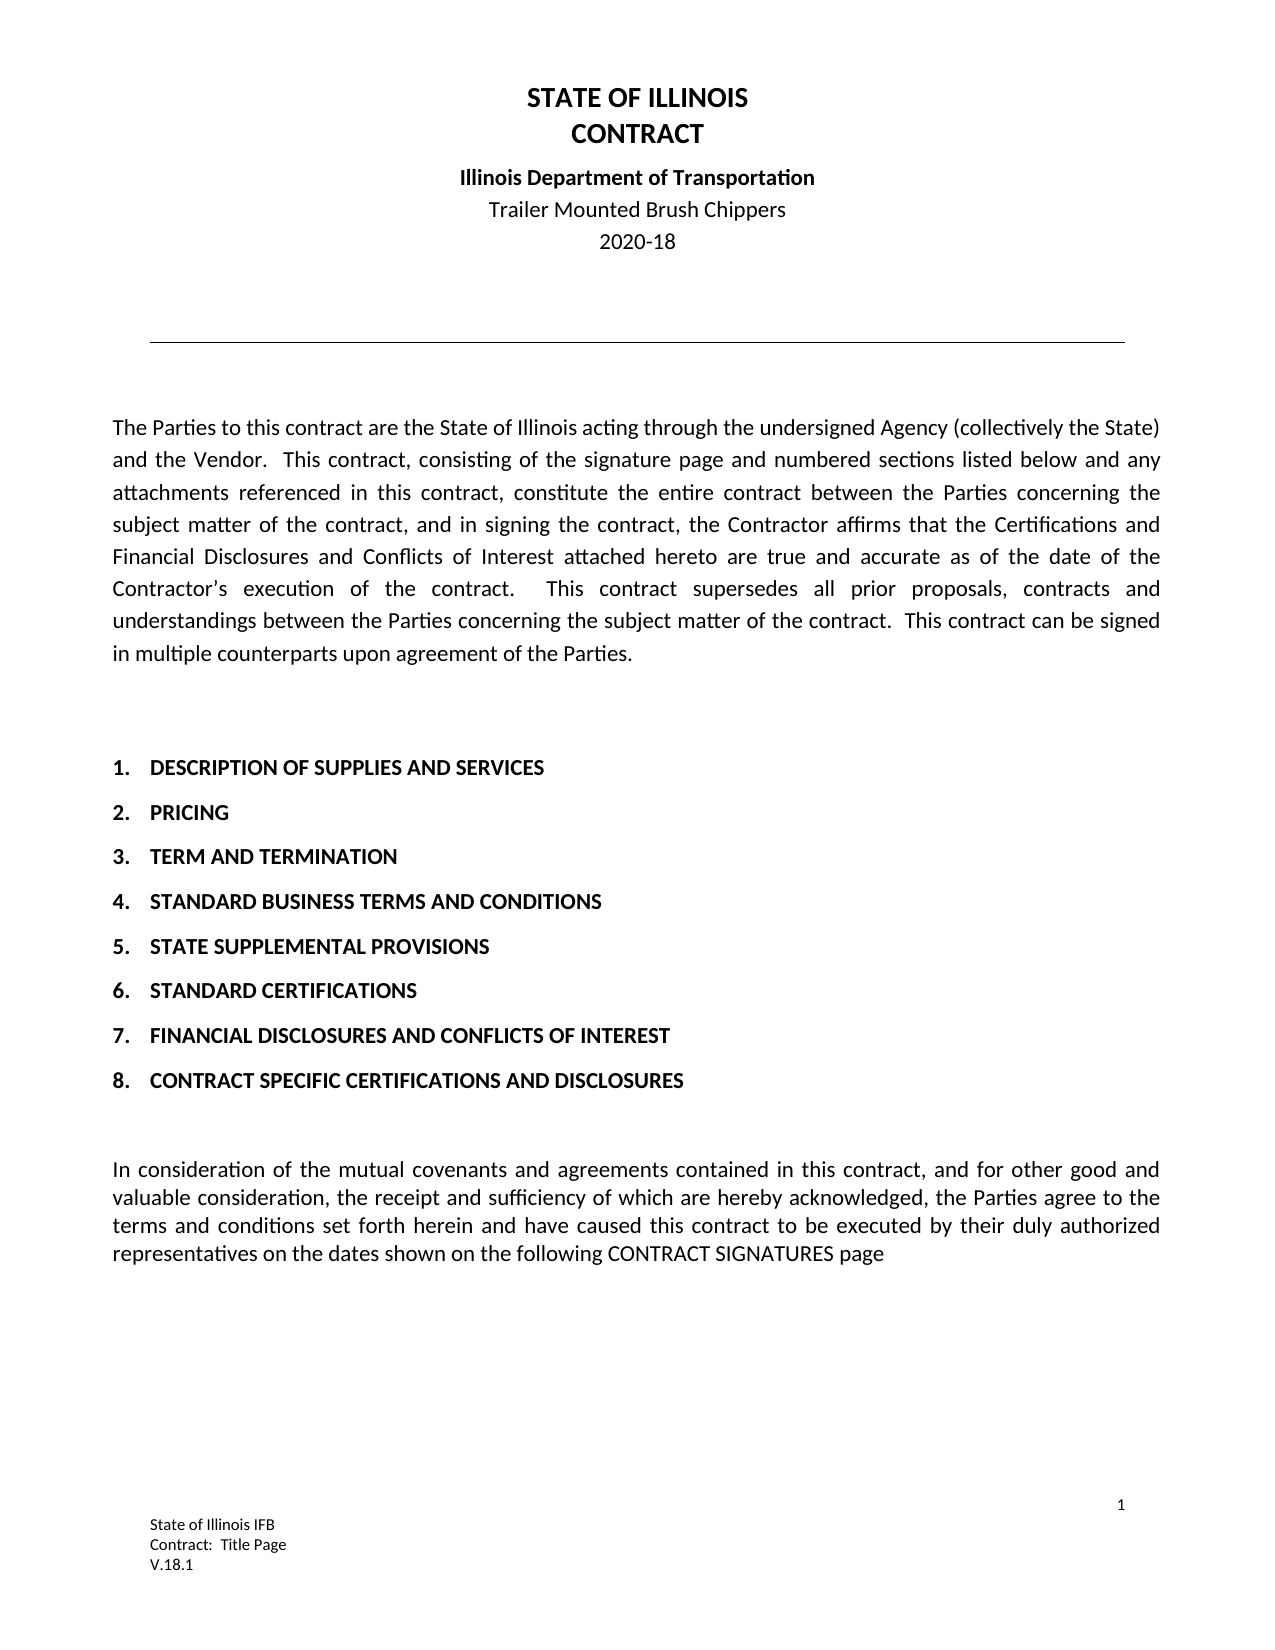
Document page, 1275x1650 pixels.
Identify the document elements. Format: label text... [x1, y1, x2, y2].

text In consideration of the mutual covenants and agreements contained in this contract, and for other good and valuable consideration, the receipt and sufficiency of which are hereby acknowledged, the Parties agree to the terms and conditions set forth herein and have caused this contract to be executed by their duly authorized representatives on the dates shown on the following CONTRACT SIGNATURES page [112, 1155, 1162, 1267]
text The Parties to this contract are the State of Illinois acting through the undersigned Agency (collectively the State) and the Vendor. This contract, consisting of the signature page and numbered sections listed below and any attachments referenced in this contract, constitute the entire contract between the Parties concerning the subject matter of the contract, and in signing the contract, the Contractor affirms that the Certifications and Financial Disclosures and Conflicts of Interest attached hereto are true and accurate as of the date of the Contractor’s execution of the contract. This contract supersedes all prior proposals, contracts and understandings between the Parties concerning the subject matter of the contract. This contract can be signed in multiple counterparts upon agreement of the Parties. [112, 413, 1162, 667]
list STANDARD BUSINESS TERMS AND CONDITIONS [112, 887, 1162, 915]
list STANDARD CERTIFICATIONS [112, 977, 1162, 1004]
list FINANCIAL DISCLOSURES AND CONFLICTS OF INTEREST [112, 1021, 1162, 1049]
list DESCRIPTION OF SUPPLIES AND SERVICES [112, 753, 1162, 781]
list STATE SUPPLEMENTAL PROVISIONS [112, 932, 1162, 960]
list PRICING [112, 798, 1162, 826]
list TERM AND TERMINATION [112, 842, 1162, 871]
list CONTRACT SPECIFIC CERTIFICATIONS AND DISCLOSURES [112, 1066, 1162, 1094]
